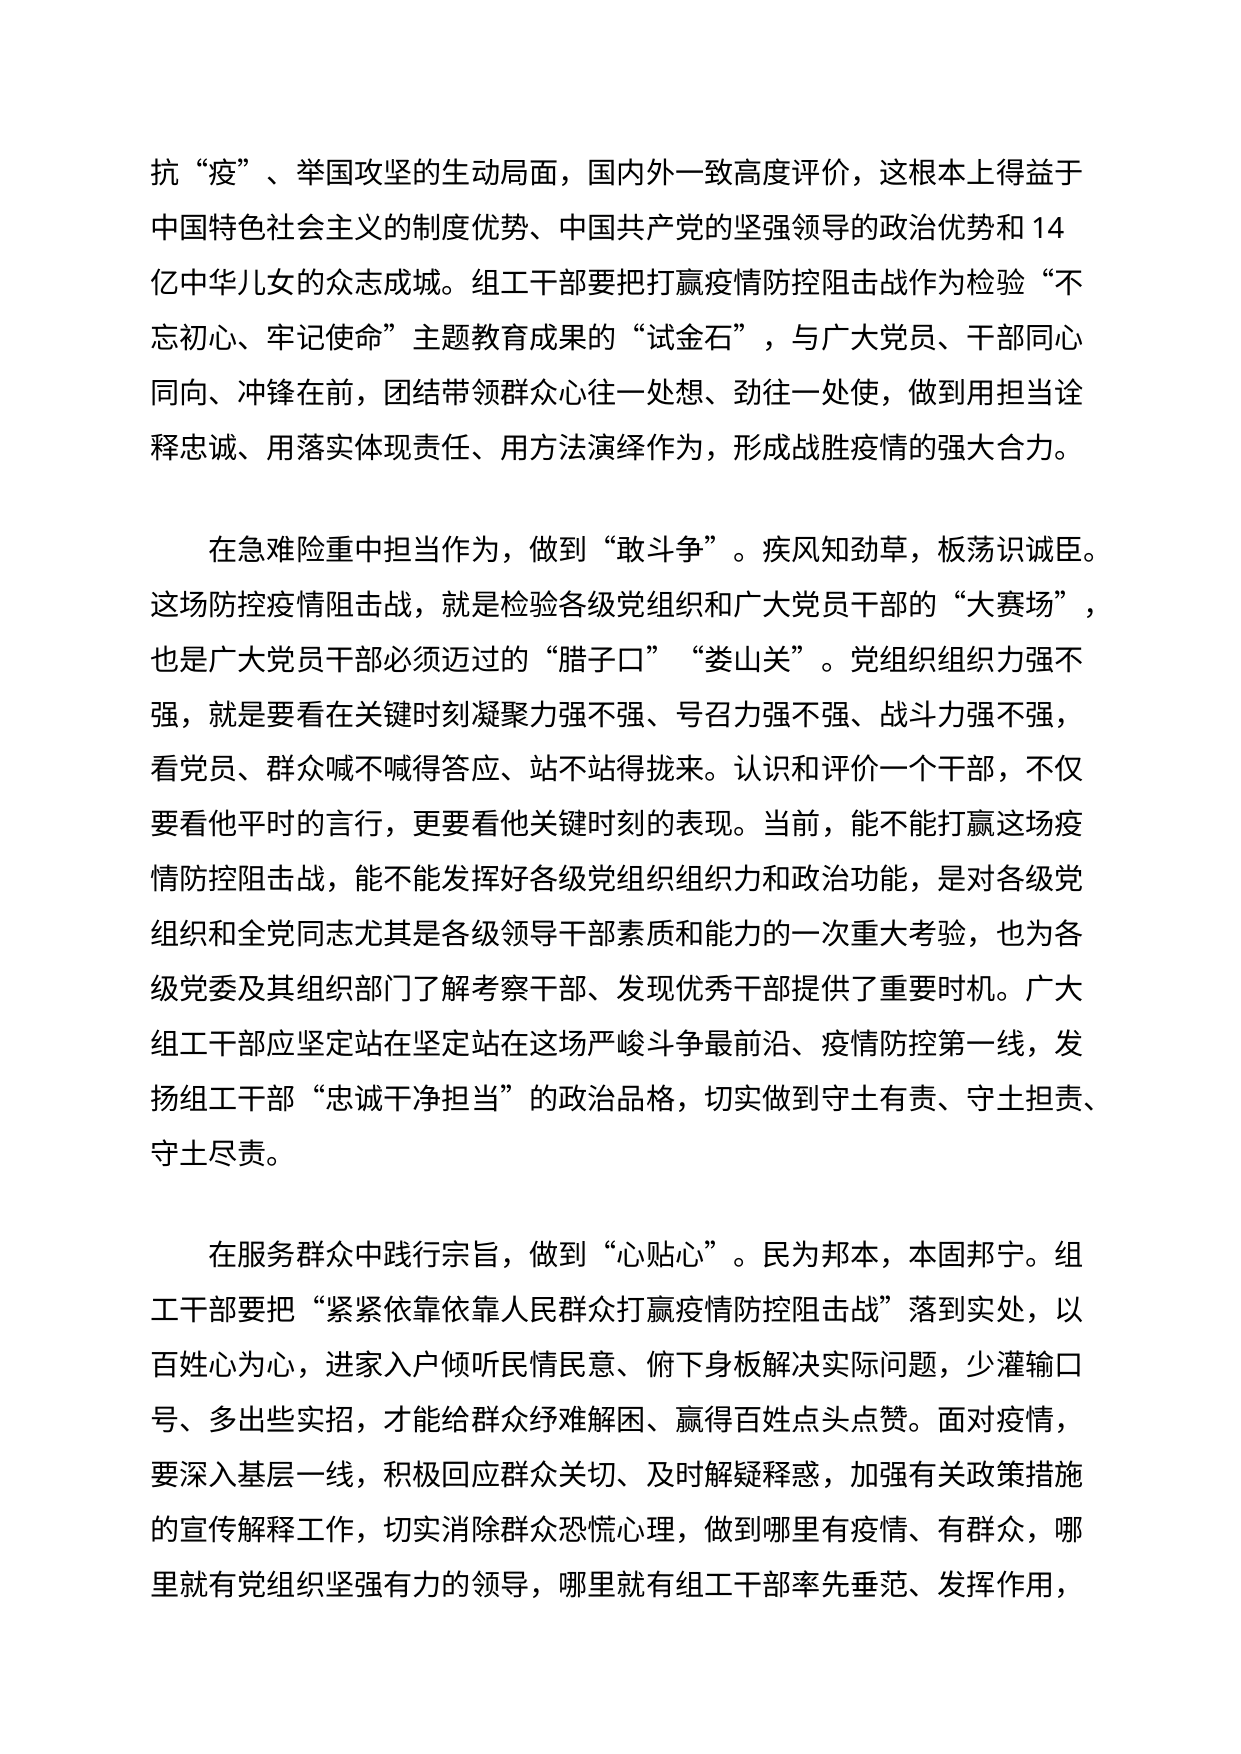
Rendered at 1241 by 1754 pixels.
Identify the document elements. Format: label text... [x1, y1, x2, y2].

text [150, 1232, 1090, 1604]
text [150, 150, 1090, 467]
text 在急难险重中担当作为，做到“敢斗争”。疾风知劲草，板荡识诚臣。这场防控疫情阻击战，就是检验各级党组织和广大党员干部的“大赛场”，也是广大党员干部必须迈过的“腊子口”“娄山关”。党组织组织力强不强，就是要看在关键时刻凝聚力强不强、号召力强不强、战斗力强不强，看党员、群众喊不喊得答应、站不站得拢来。认识和评价一个干部，不仅要看他平时的言行，更要看他关键时刻的表现。当前，能不能打赢这场疫情防控阻击战，能不能发挥好各级党组织组织力和政治功能，是对各级党组织和全党同志尤其是各级领导干部素质和能力的一次重大考验，也为各级党委及其组织部门了解考察干部、发现优秀干部提供了重要时机。广大组工干部应坚定站在坚定站在这场严峻斗争最前沿、疫情防控第一线，发扬组工干部“忠诚干净担当”的政治品格，切实做到守土有责、守土担责、守土尽责。 [150, 526, 1090, 1172]
